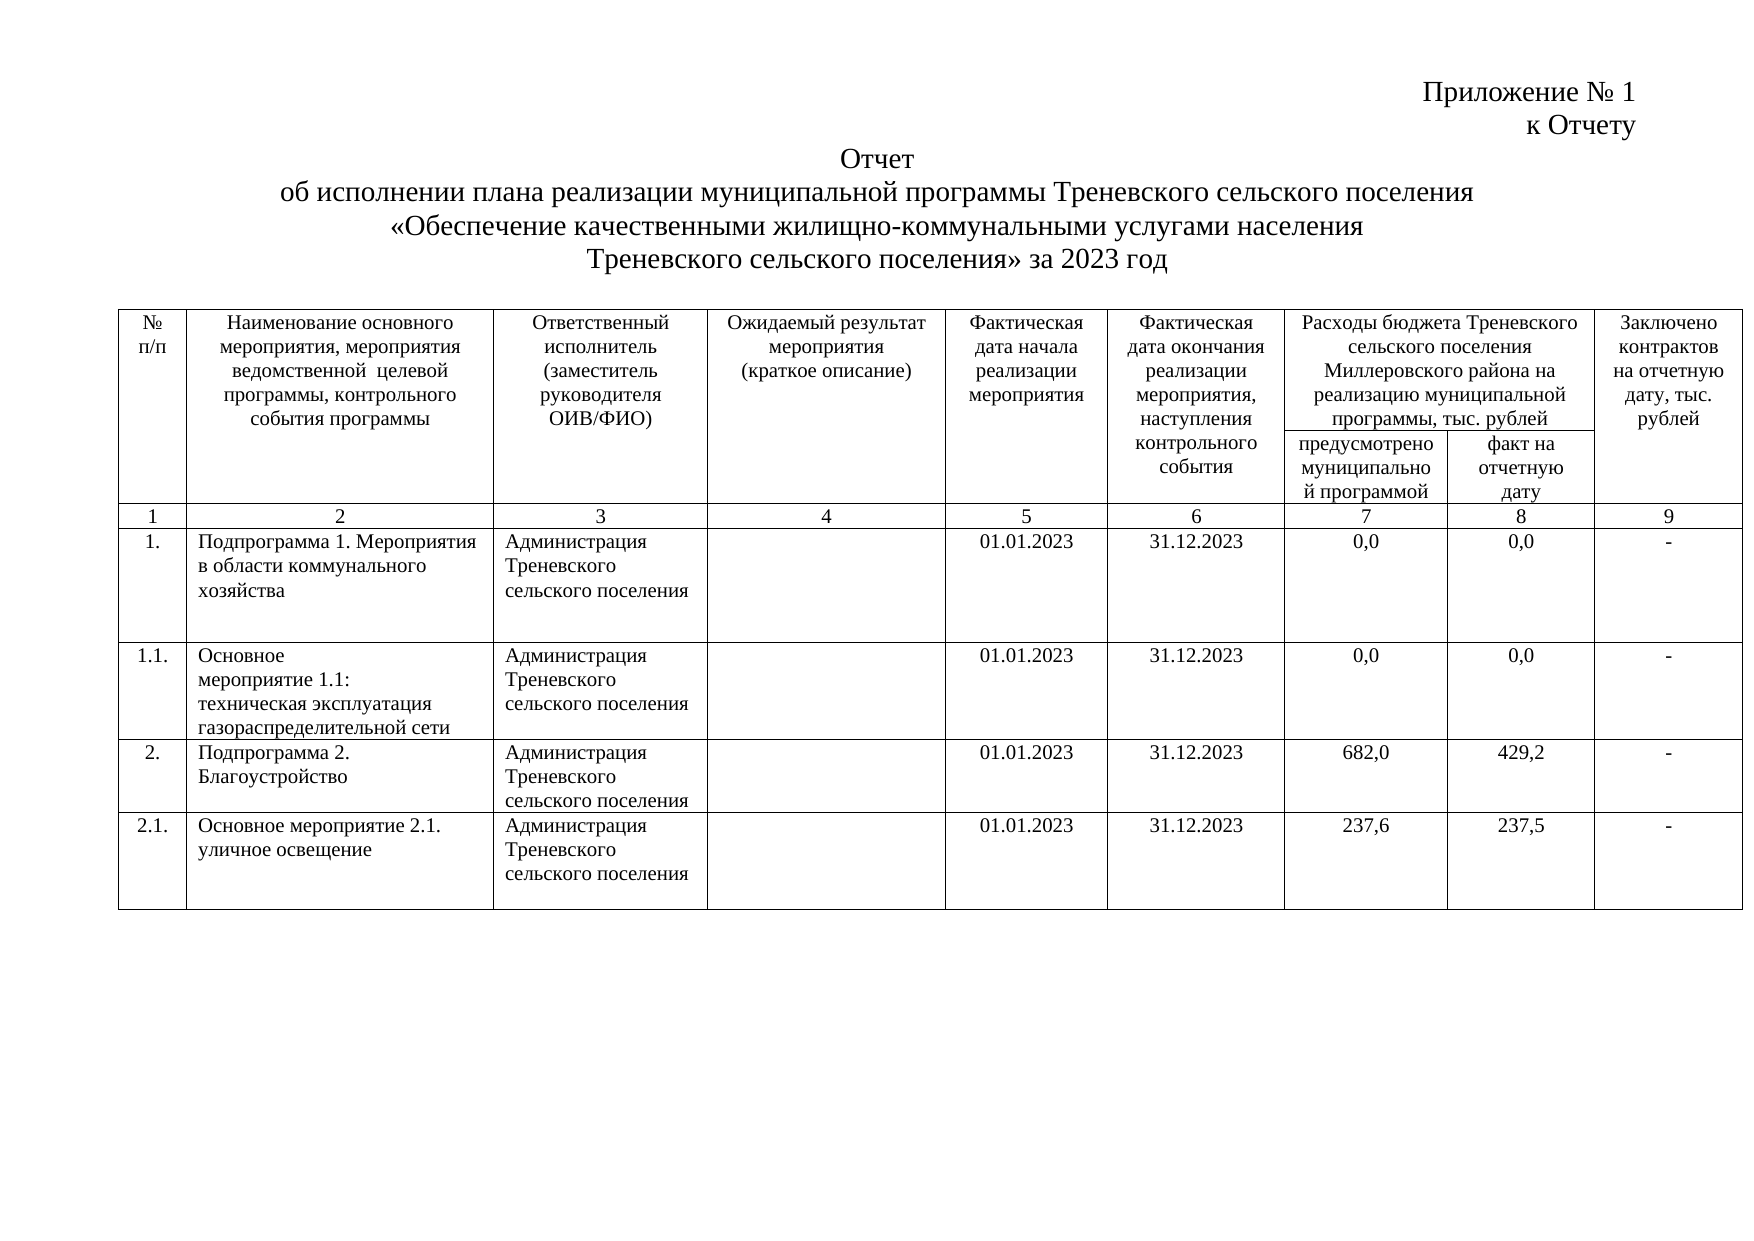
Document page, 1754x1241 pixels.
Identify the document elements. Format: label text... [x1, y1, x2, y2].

table_header Расходы бюджета Треневского сельского поселения Миллеровского района на реализацию муниципальной программы, тыс. рублей [1285, 310, 1594, 430]
table_cell 01.01.2023 [946, 529, 1107, 642]
table_header № п/п [119, 310, 186, 503]
table_cell 1.1. [119, 643, 186, 739]
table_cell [494, 813, 707, 909]
text Приложение № 1 [118, 74, 1636, 107]
table_header Фактическая дата начала реализации мероприятия [946, 310, 1107, 503]
table_cell - [1595, 529, 1742, 642]
table_header Фактическая дата окончания реализации мероприятия, наступления контрольного события [1108, 310, 1284, 503]
table_cell - [1595, 740, 1742, 812]
table_cell 4 [708, 504, 945, 528]
table_cell предусмотрено муниципальной программой [1285, 431, 1447, 503]
table_cell 6 [1108, 504, 1284, 528]
table_cell 0,0 [1285, 643, 1447, 739]
text к Отчету [118, 107, 1636, 141]
table_cell 2 [187, 504, 493, 528]
table_cell 7 [1285, 504, 1447, 528]
table_cell 5 [946, 504, 1107, 528]
text Треневского сельского поселения» за 2023 год [118, 242, 1636, 275]
table_cell - [1595, 643, 1742, 739]
table_header Заключено контрактов на отчетную дату, тыс. рублей [1595, 310, 1742, 503]
table_cell 01.01.2023 [946, 643, 1107, 739]
table_cell [708, 529, 945, 642]
table_cell 31.12.2023 [1108, 643, 1284, 739]
text «Обеспечение качественными жилищно-коммунальными услугами населения [118, 208, 1636, 242]
table_cell 9 [1595, 504, 1742, 528]
table_cell 1. [119, 529, 186, 642]
table_cell 2.1. [119, 813, 186, 909]
table_cell Администрация Треневского сельского поселения [494, 529, 707, 642]
table_cell 1 [119, 504, 186, 528]
table_cell 01.01.2023 [946, 740, 1107, 812]
table_cell 31.12.2023 [1108, 813, 1284, 909]
table_cell 01.01.2023 [946, 813, 1107, 909]
table_cell 31.12.2023 [1108, 529, 1284, 642]
text Отчет [118, 141, 1636, 174]
table_cell 0,0 [1285, 529, 1447, 642]
table_cell факт на отчетную дату [1448, 431, 1594, 503]
table_cell Администрация Треневского сельского поселения [494, 643, 707, 739]
table_cell 0,0 [1448, 529, 1594, 642]
table_cell - [1595, 813, 1742, 909]
table_cell [708, 740, 945, 812]
table_cell [708, 643, 945, 739]
table_cell 31.12.2023 [1108, 740, 1284, 812]
table_cell 237,6 [1285, 813, 1447, 909]
table_cell 3 [494, 504, 707, 528]
table_header Ответственный исполнитель (заместитель руководителя ОИВ/ФИО) [494, 310, 707, 503]
table_cell Основное мероприятие 2.1. уличное освещение [187, 813, 493, 909]
table_cell 8 [1448, 504, 1594, 528]
table_cell Основное мероприятие 1.1: техническая эксплуатация газораспределительной сети [187, 643, 493, 739]
table_cell Администрация Треневского сельского поселения [494, 740, 707, 812]
table_cell 682,0 [1285, 740, 1447, 812]
table_cell Подпрограмма 2. Благоустройство [187, 740, 493, 812]
text об исполнении плана реализации муниципальной программы Треневского сельского поселения [118, 174, 1636, 208]
table_cell Подпрограмма 1. Мероприятия в области коммунального хозяйства [187, 529, 493, 642]
table_header Ожидаемый результат мероприятия (краткое описание) [708, 310, 945, 503]
table_cell [708, 813, 945, 909]
table_cell 0,0 [1448, 643, 1594, 739]
table_cell 237,5 [1448, 813, 1594, 909]
table_cell 429,2 [1448, 740, 1594, 812]
table_cell 2. [119, 740, 186, 812]
table_header Наименование основного мероприятия, мероприятия ведомственной целевой программы, контрольного события программы [187, 310, 493, 503]
